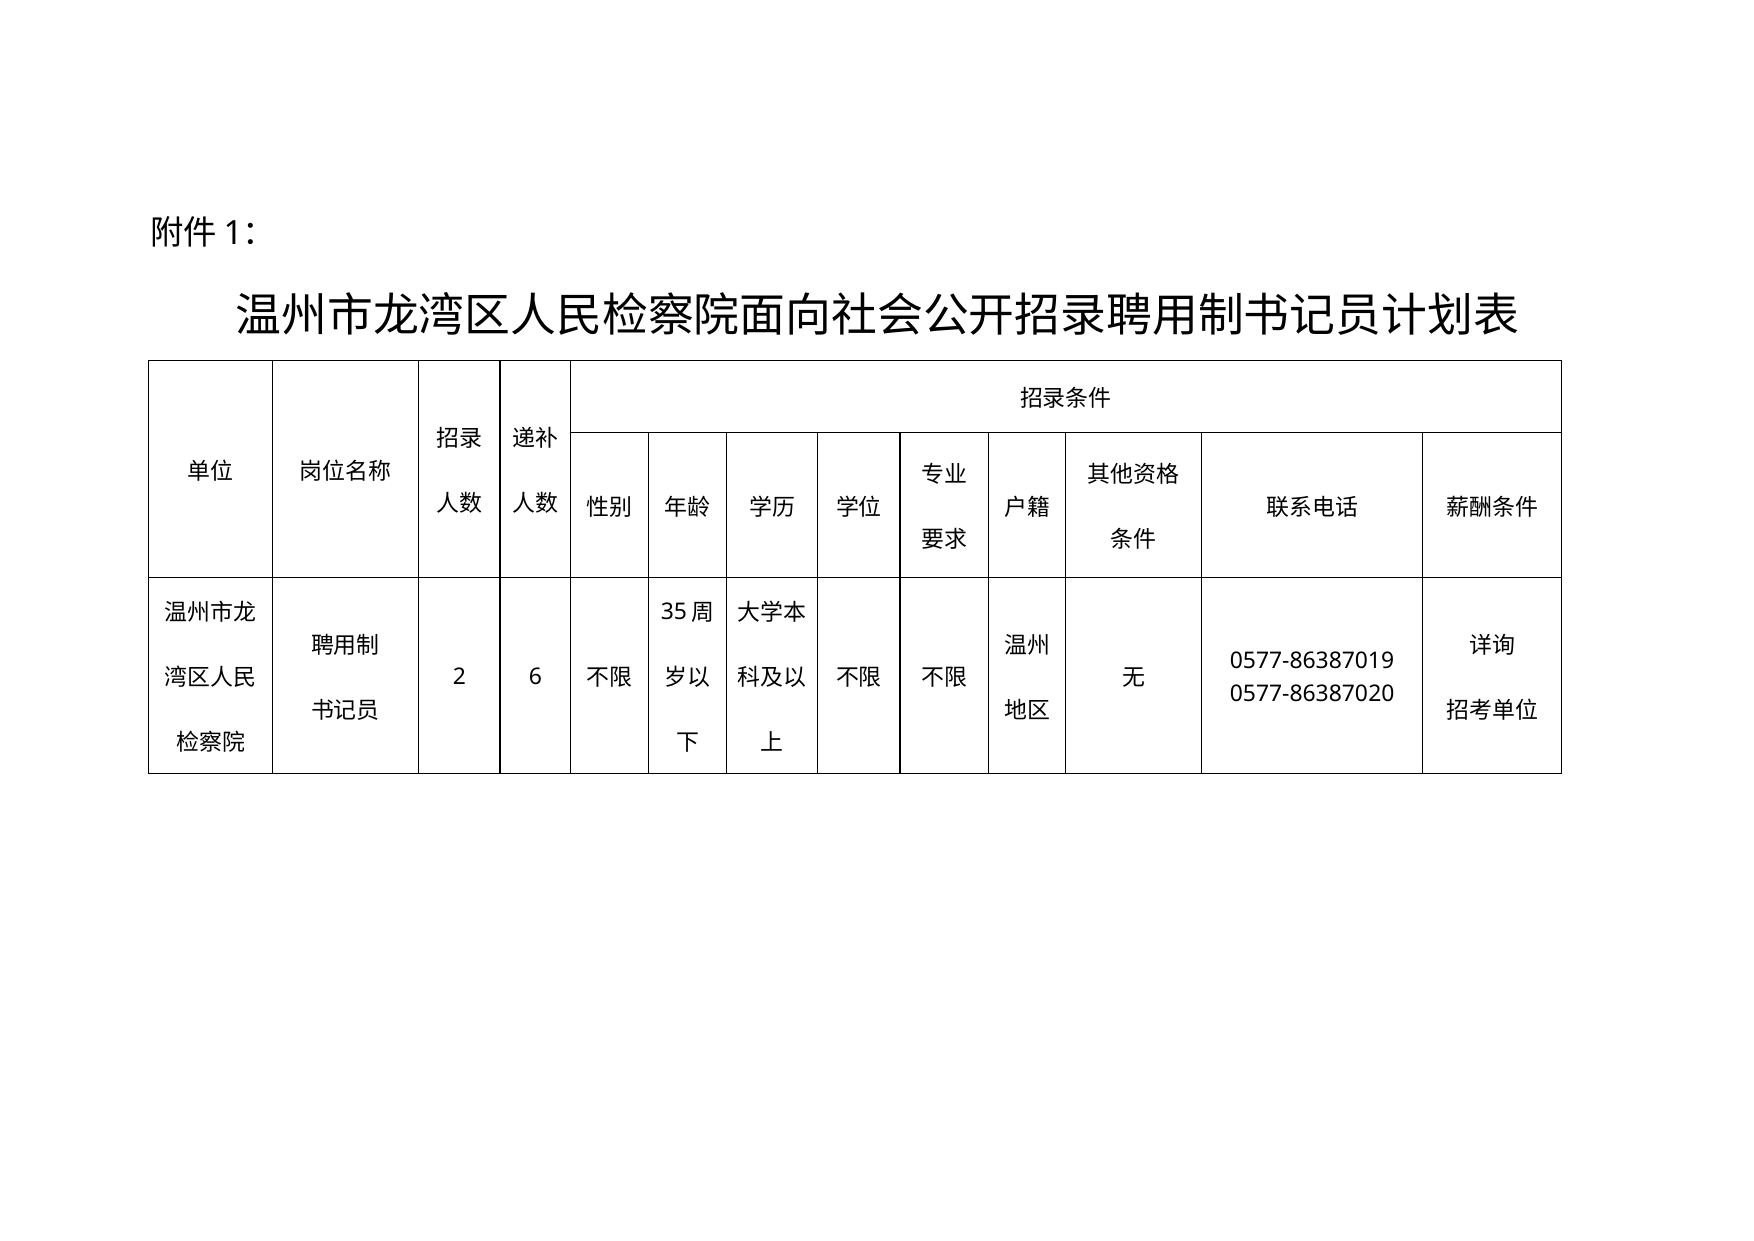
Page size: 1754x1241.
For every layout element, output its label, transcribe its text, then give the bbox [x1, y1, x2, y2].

table_cell 学历 [727, 433, 817, 577]
text 附件1： [150, 198, 1604, 263]
table_cell 不限 [901, 578, 988, 773]
table_header 单位 [149, 361, 272, 577]
table_cell 大学本科及以上 [727, 578, 817, 773]
table_cell 温州地区 [989, 578, 1065, 773]
table_cell 0577-86387019 0577-86387020 [1202, 578, 1422, 773]
table_cell 2 [419, 578, 499, 773]
table_header 递补人数 [501, 361, 570, 577]
table_cell 学位 [818, 433, 899, 577]
table_cell 户籍 [989, 433, 1065, 577]
table_cell 其他资格条件 [1066, 433, 1201, 577]
table_cell 聘用制 书记员 [273, 578, 418, 773]
table_cell 专业要求 [901, 433, 988, 577]
text 温州市龙湾区人民检察院面向社会公开招录聘用制书记员计划表 [150, 263, 1604, 360]
table_cell 不限 [818, 578, 899, 773]
table_cell 详询 招考单位 [1423, 578, 1561, 773]
table_cell 联系电话 [1202, 433, 1422, 577]
table_cell 不限 [571, 578, 648, 773]
table_cell 35周岁以下 [649, 578, 726, 773]
table_cell 薪酬条件 [1423, 433, 1561, 577]
table_header 招录人数 [419, 361, 499, 577]
table_cell 年龄 [649, 433, 726, 577]
table_cell 6 [501, 578, 570, 773]
table_header 招录条件 [571, 361, 1561, 432]
table_cell 性别 [571, 433, 648, 577]
table_cell 温州市龙湾区人民检察院 [149, 578, 272, 773]
table_cell 无 [1066, 578, 1201, 773]
table_header 岗位名称 [273, 361, 418, 577]
